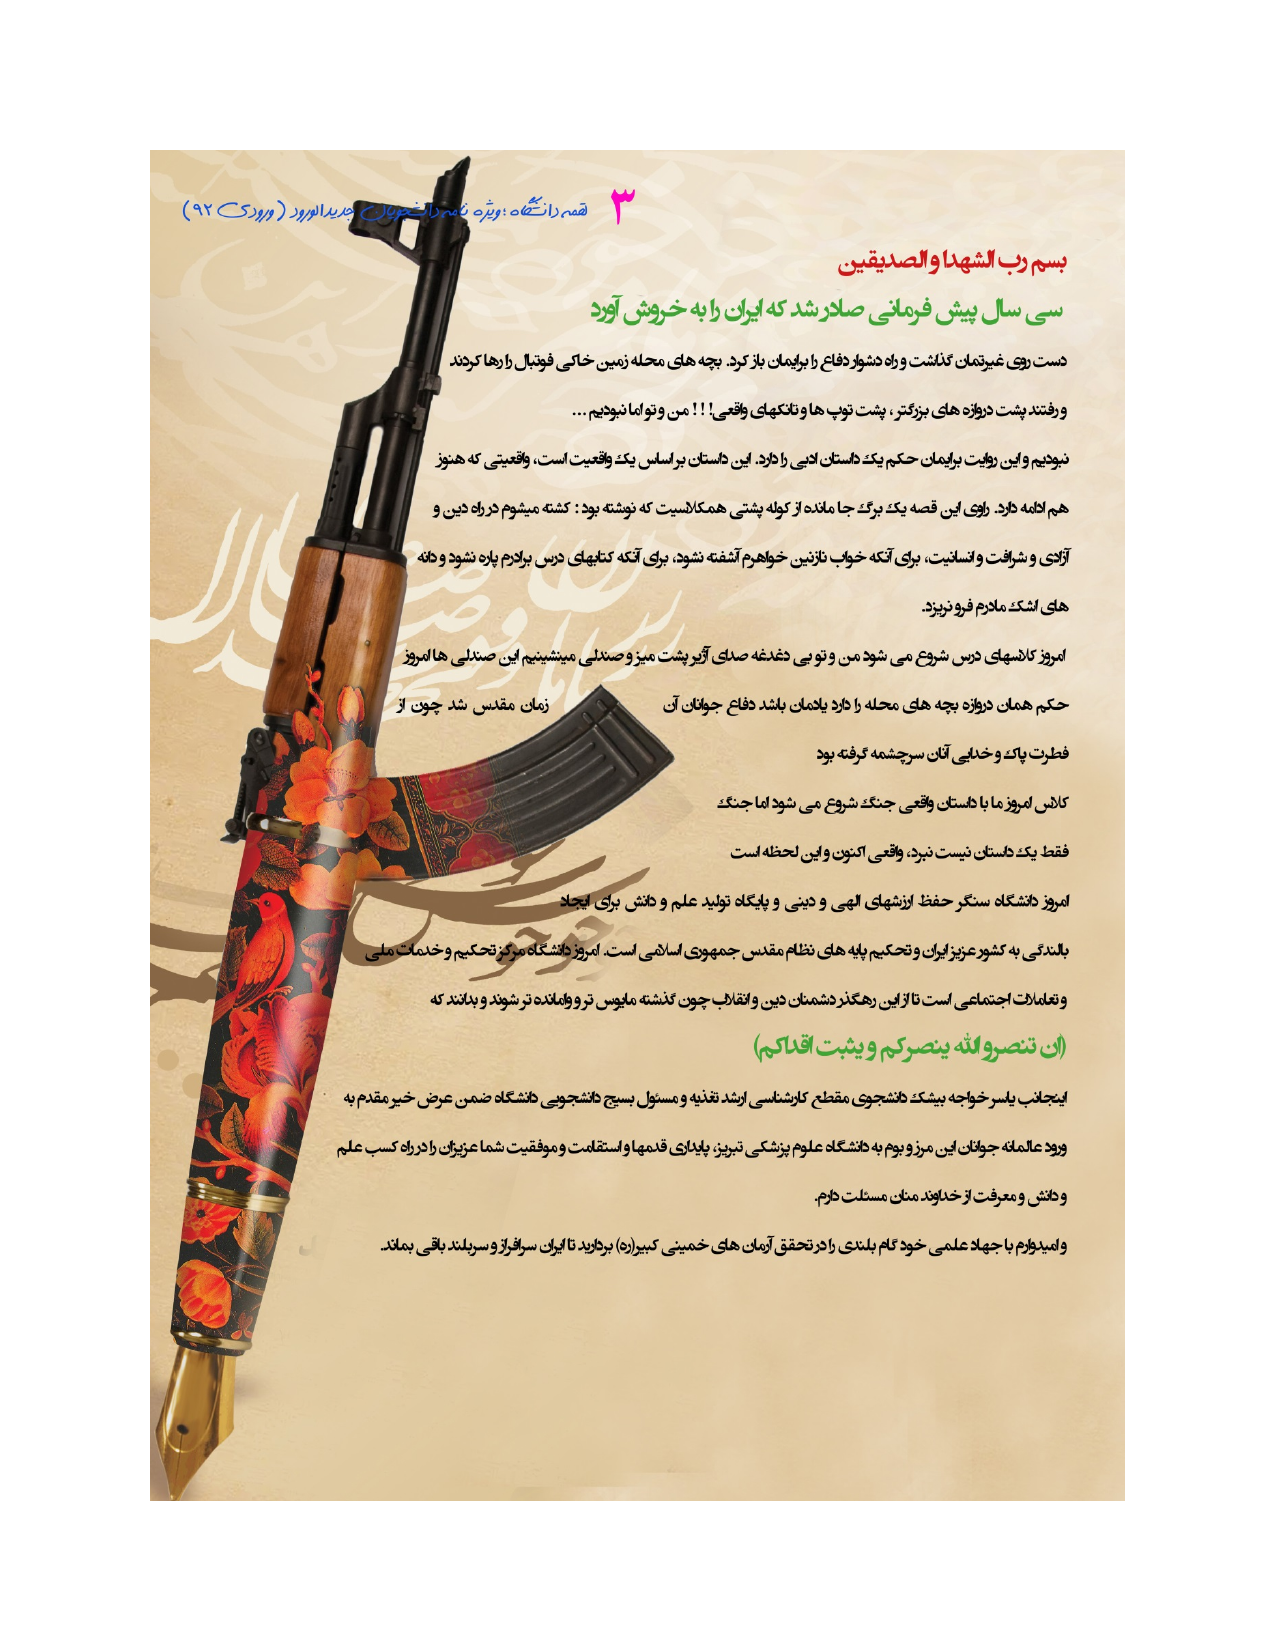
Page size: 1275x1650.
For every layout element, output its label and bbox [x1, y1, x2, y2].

picture [150, 150, 1125, 1501]
